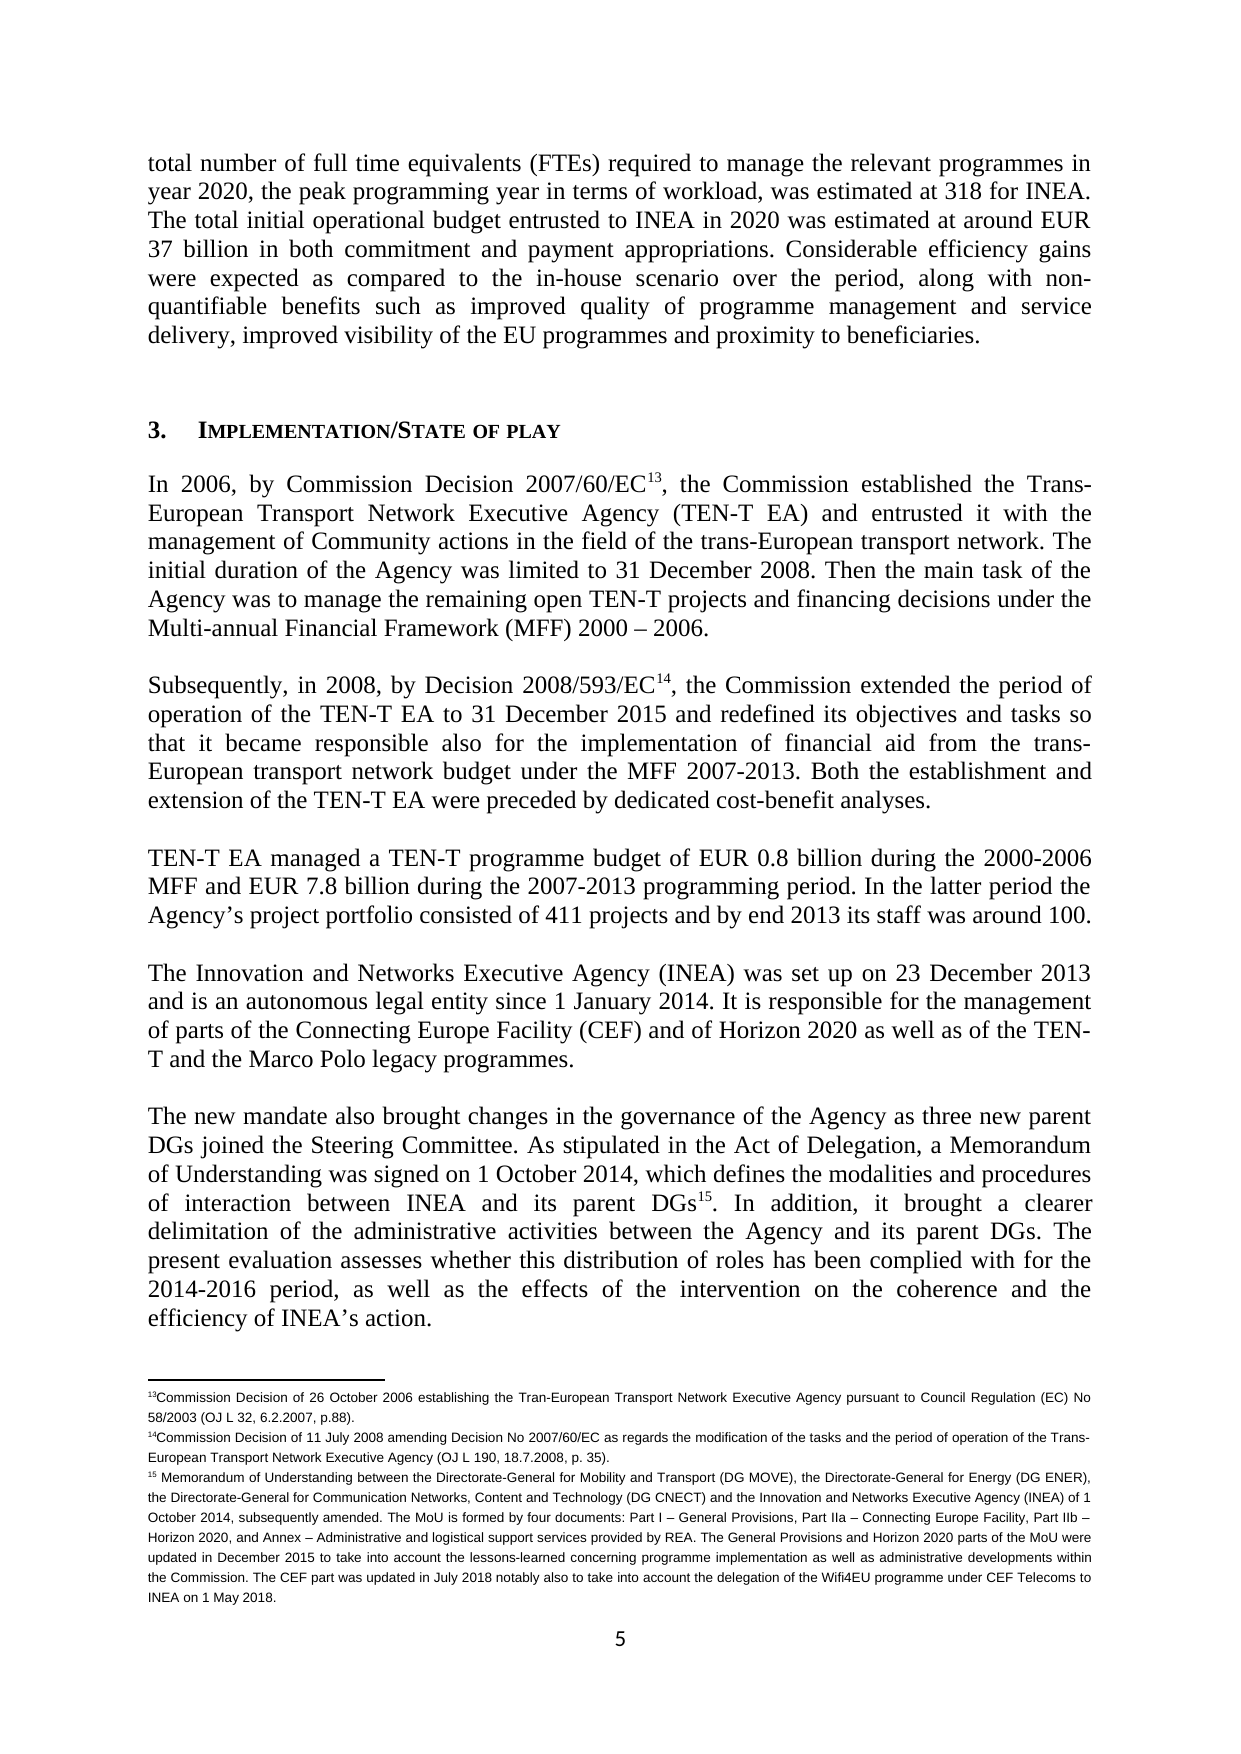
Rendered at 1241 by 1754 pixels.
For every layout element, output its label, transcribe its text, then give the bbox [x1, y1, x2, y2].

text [148, 148, 1093, 349]
text The Innovation and Networks Executive Agency (INEA) was set up on 23 December 2013 and is an autonomous legal entity since 1 January 2014. It is responsible for the management of parts of the Connecting Europe Facility (CEF) and of Horizon 2020 as well as of the TEN-T and the Marco Polo legacy programmes. [148, 958, 1093, 1073]
subtitle Implementation/State of play [148, 415, 1093, 444]
text TEN-T EA managed a TEN-T programme budget of EUR 0.8 billion during the 2000-2006 MFF and EUR 7.8 billion during the 2007-2013 programming period. In the latter period the Agency’s project portfolio consisted of 411 projects and by end 2013 its staff was around 100. [148, 843, 1093, 929]
text The new mandate also brought changes in the governance of the Agency as three new parent DGs joined the Steering Committee. As stipulated in the Act of Delegation, a Memorandum of Understanding was signed on 1 October 2014, which defines the modalities and procedures of interaction between INEA and its parent DGs. In addition, it brought a clearer delimitation of the administrative activities between the Agency and its parent DGs. The present evaluation assesses whether this distribution of roles has been complied with for the 2014-2016 period, as well as the effects of the intervention on the coherence and the efficiency of INEA’s action. [148, 1101, 1093, 1331]
text Subsequently, in 2008, by Decision 2008/593/EC, the Commission extended the period of operation of the TEN-T EA to 31 December 2015 and redefined its objectives and tasks so that it became responsible also for the implementation of financial aid from the trans-European transport network budget under the MFF 2007-2013. Both the establishment and extension of the TEN-T EA were preceded by dedicated cost-benefit analyses. [148, 670, 1093, 814]
text In 2006, by Commission Decision 2007/60/EC, the Commission established the Trans-European Transport Network Executive Agency (TEN-T EA) and entrusted it with the management of Community actions in the field of the trans-European transport network. The initial duration of the Agency was limited to 31 December 2008. Then the main task of the Agency was to manage the remaining open TEN-T projects and financing decisions under the Multi-annual Financial Framework (MFF) 2000 – 2006. [148, 469, 1093, 641]
